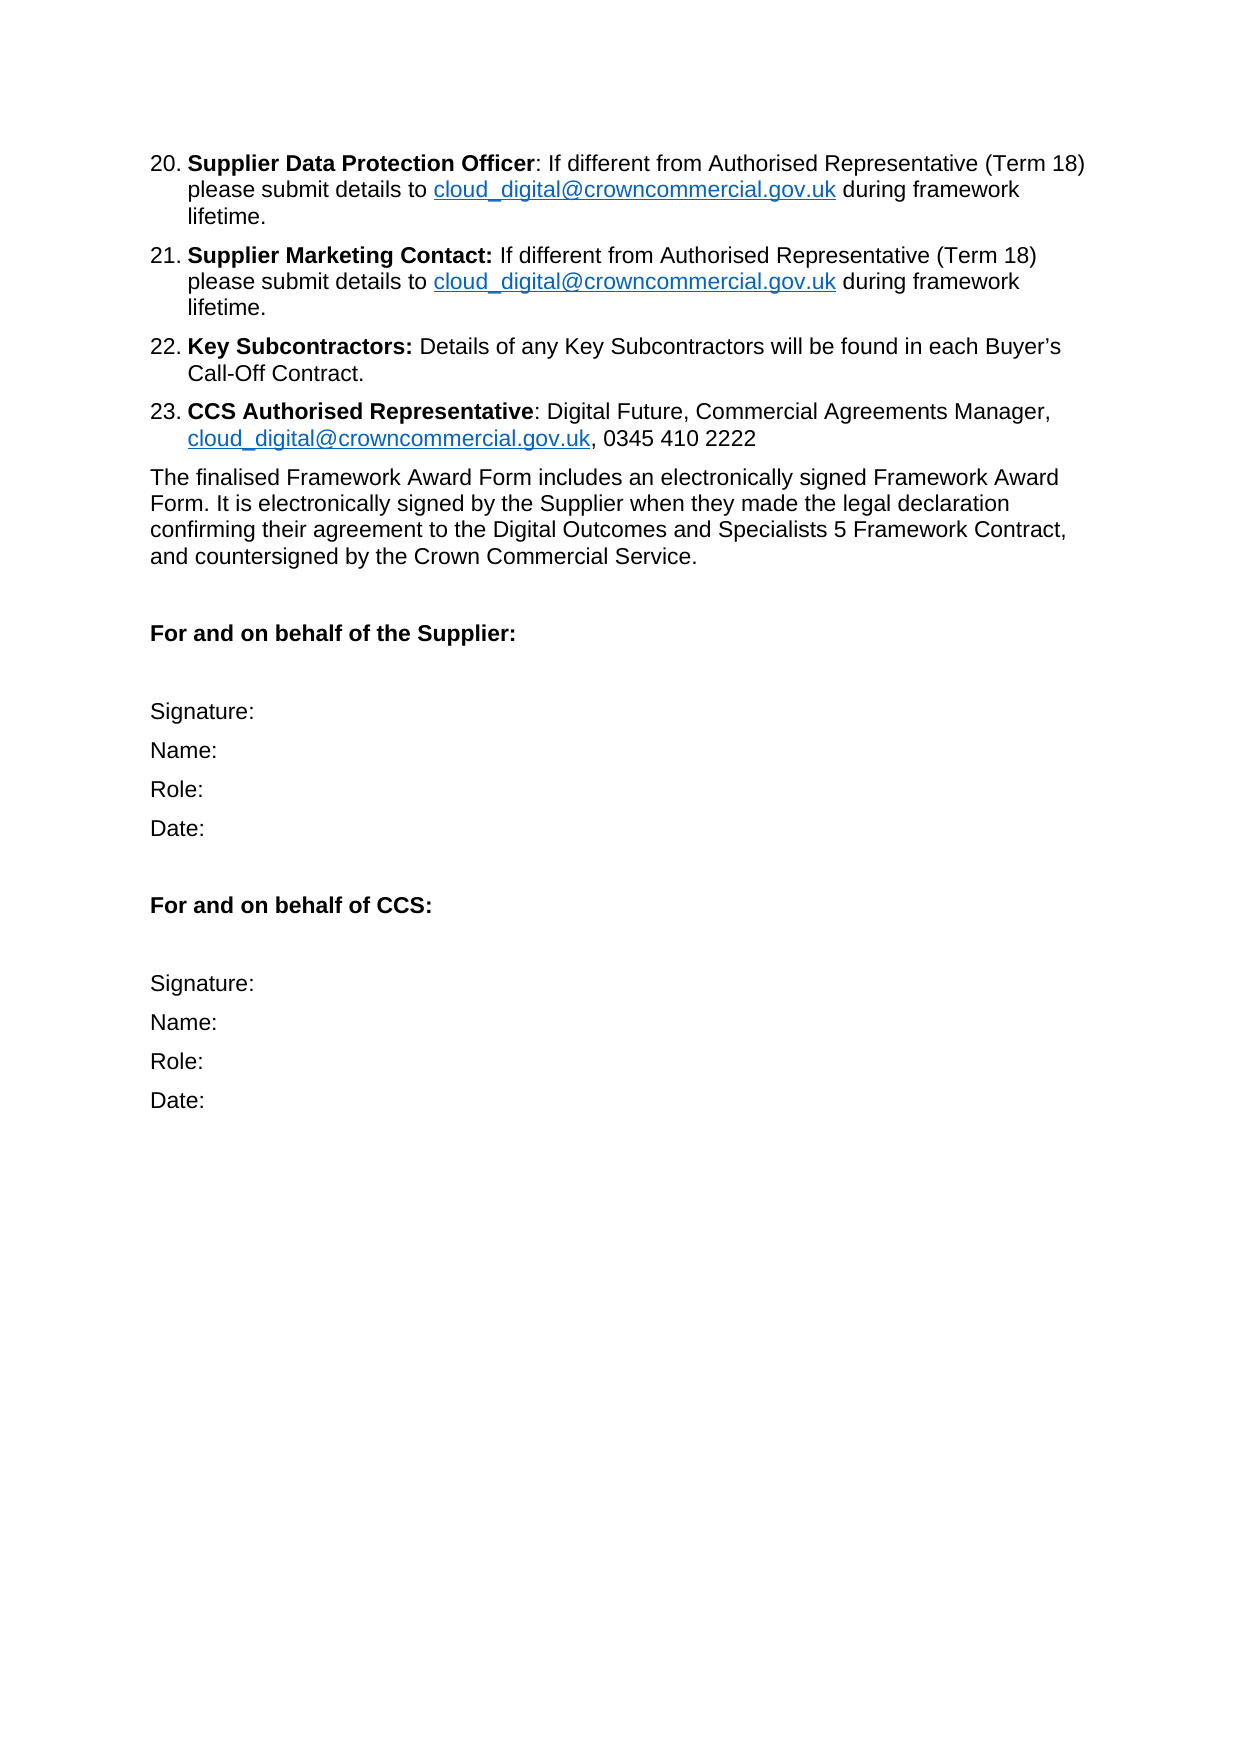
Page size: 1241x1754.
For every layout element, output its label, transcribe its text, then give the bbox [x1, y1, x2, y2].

text Name: [150, 1009, 1090, 1035]
text Role: [150, 1048, 1090, 1074]
list Supplier Marketing Contact: If different from Authorised Representative (Term 18) please submit details to cloud_digital@crowncommercial.gov.uk during framework lifetime. [266, 242, 1090, 321]
text The finalised Framework Award Form includes an electronically signed Framework Award Form. It is electronically signed by the Supplier when they made the legal declaration confirming their agreement to the Digital Outcomes and Specialists 5 Framework Contract, and countersigned by the Crown Commercial Service. [150, 463, 1090, 569]
text Date: [150, 1087, 1090, 1113]
text Name: [150, 737, 1090, 763]
text Date: [150, 814, 1090, 841]
list Supplier Marketing Contact: If different from Authorised Representative (Term 18) please submit details to cloud_digital@crowncommercial.gov.uk during framework lifetime. [150, 242, 500, 321]
list CCS Authorised Representative: Digital Future, Commercial Agreements Manager, cloud_digital@crowncommercial.gov.uk, 0345 410 2222 [756, 398, 1090, 451]
list Key Subcontractors: Details of any Key Subcontractors will be found in each Buyer’s Call-Off Contract. [150, 333, 1090, 386]
list Supplier Data Protection Officer: If different from Authorised Representative (Term 18) please submit details to cloud_digital@crowncommercial.gov.uk during framework lifetime. [266, 150, 1090, 229]
list CCS Authorised Representative: Digital Future, Commercial Agreements Manager, cloud_digital@crowncommercial.gov.uk, 0345 410 2222 [150, 398, 547, 451]
text For and on behalf of CCS: [150, 892, 1090, 919]
text Signature: [150, 698, 1090, 724]
text For and on behalf of the Supplier: [150, 620, 1090, 647]
text Role: [150, 776, 1090, 802]
list Supplier Data Protection Officer: If different from Authorised Representative (Term 18) please submit details to cloud_digital@crowncommercial.gov.uk during framework lifetime. [150, 150, 548, 229]
text Signature: [150, 970, 1090, 996]
